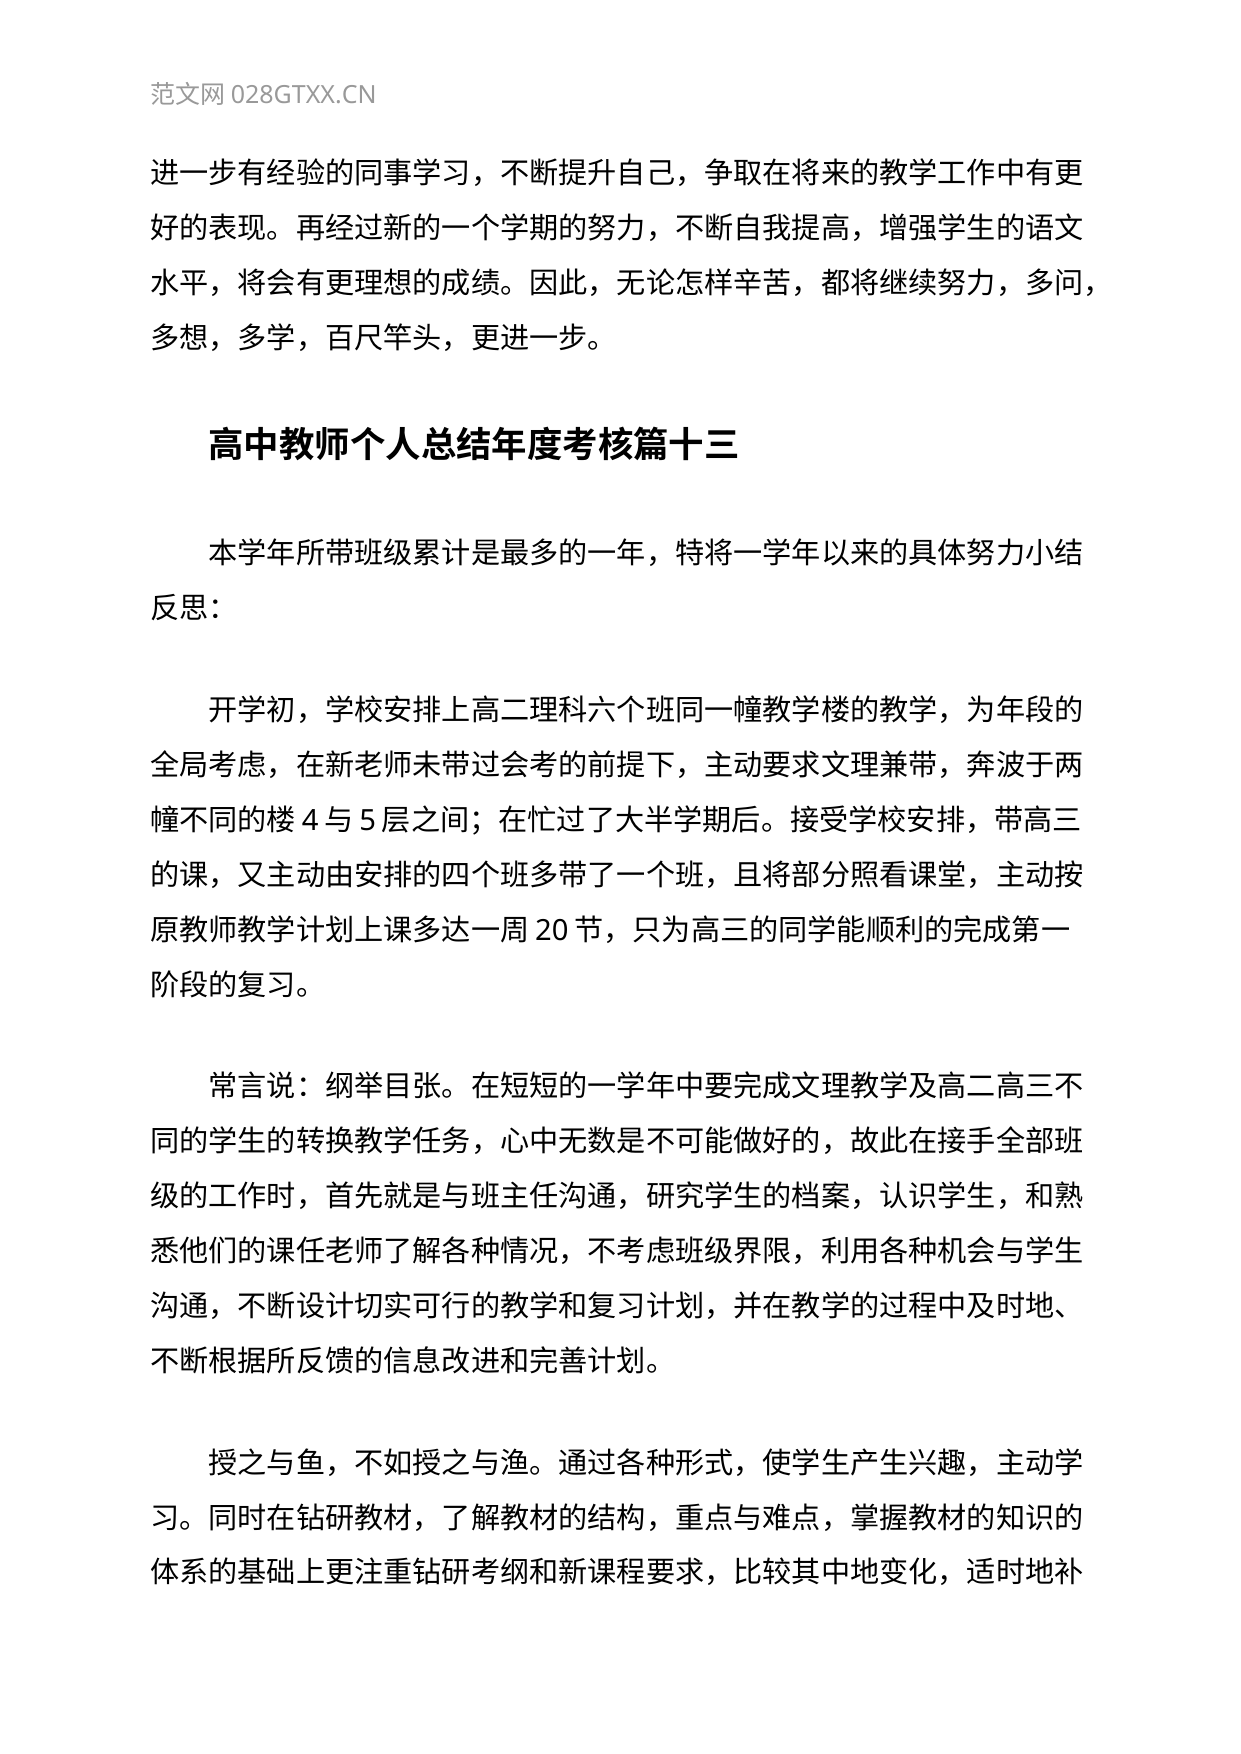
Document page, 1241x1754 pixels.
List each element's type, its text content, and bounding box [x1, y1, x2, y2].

text 开学初，学校安排上高二理科六个班同一幢教学楼的教学，为年段的全局考虑，在新老师未带过会考的前提下，主动要求文理兼带，奔波于两幢不同的楼4与5层之间；在忙过了大半学期后。接受学校安排，带高三的课，又主动由安排的四个班多带了一个班，且将部分照看课堂，主动按原教师教学计划上课多达一周20节，只为高三的同学能顺利的完成第一阶段的复习。 [150, 687, 1090, 1003]
text 本学年所带班级累计是最多的一年，特将一学年以来的具体努力小结反思： [150, 530, 1090, 627]
text 常言说：纲举目张。在短短的一学年中要完成文理教学及高二高三不同的学生的转换教学任务，心中无数是不可能做好的，故此在接手全部班级的工作时，首先就是与班主任沟通，研究学生的档案，认识学生，和熟悉他们的课任老师了解各种情况，不考虑班级界限，利用各种机会与学生沟通，不断设计切实可行的教学和复习计划，并在教学的过程中及时地、不断根据所反馈的信息改进和完善计划。 [150, 1063, 1090, 1380]
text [150, 150, 1090, 357]
text 高中教师个人总结年度考核篇十三 [150, 416, 1090, 468]
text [150, 1439, 1090, 1591]
